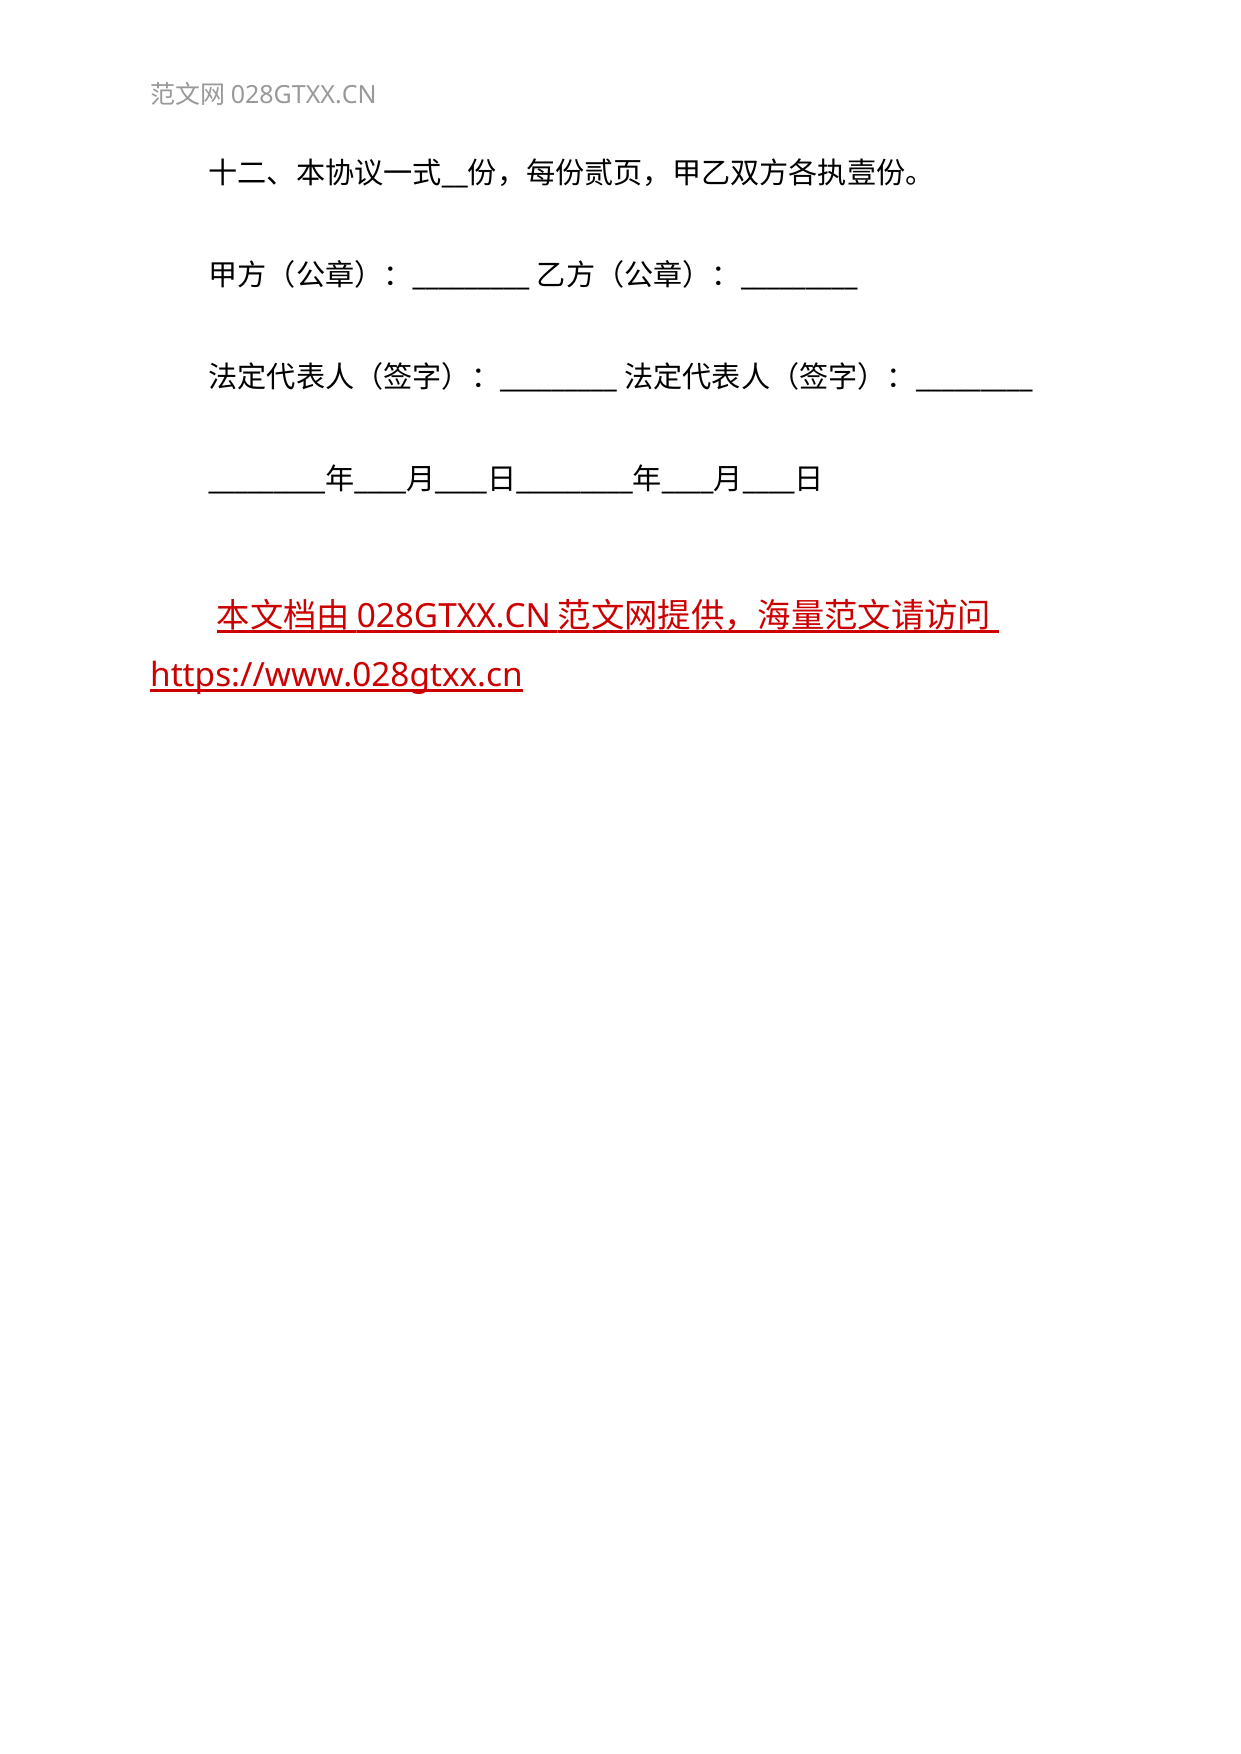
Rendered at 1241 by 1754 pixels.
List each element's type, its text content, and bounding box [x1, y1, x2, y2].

text 甲方（公章）：_________ 乙方（公章）：_________ [150, 252, 1090, 294]
text _________年____月____日_________年____月____日 [150, 456, 1090, 498]
text 本文档由028GTXX.CN范文网提供，海量范文请访问 https://www.028gtxx.cn [150, 589, 1090, 697]
text 十二、本协议一式__份，每份贰页，甲乙双方各执壹份。 [150, 150, 1090, 192]
text 法定代表人（签字）：_________ 法定代表人（签字）：_________ [150, 354, 1090, 396]
